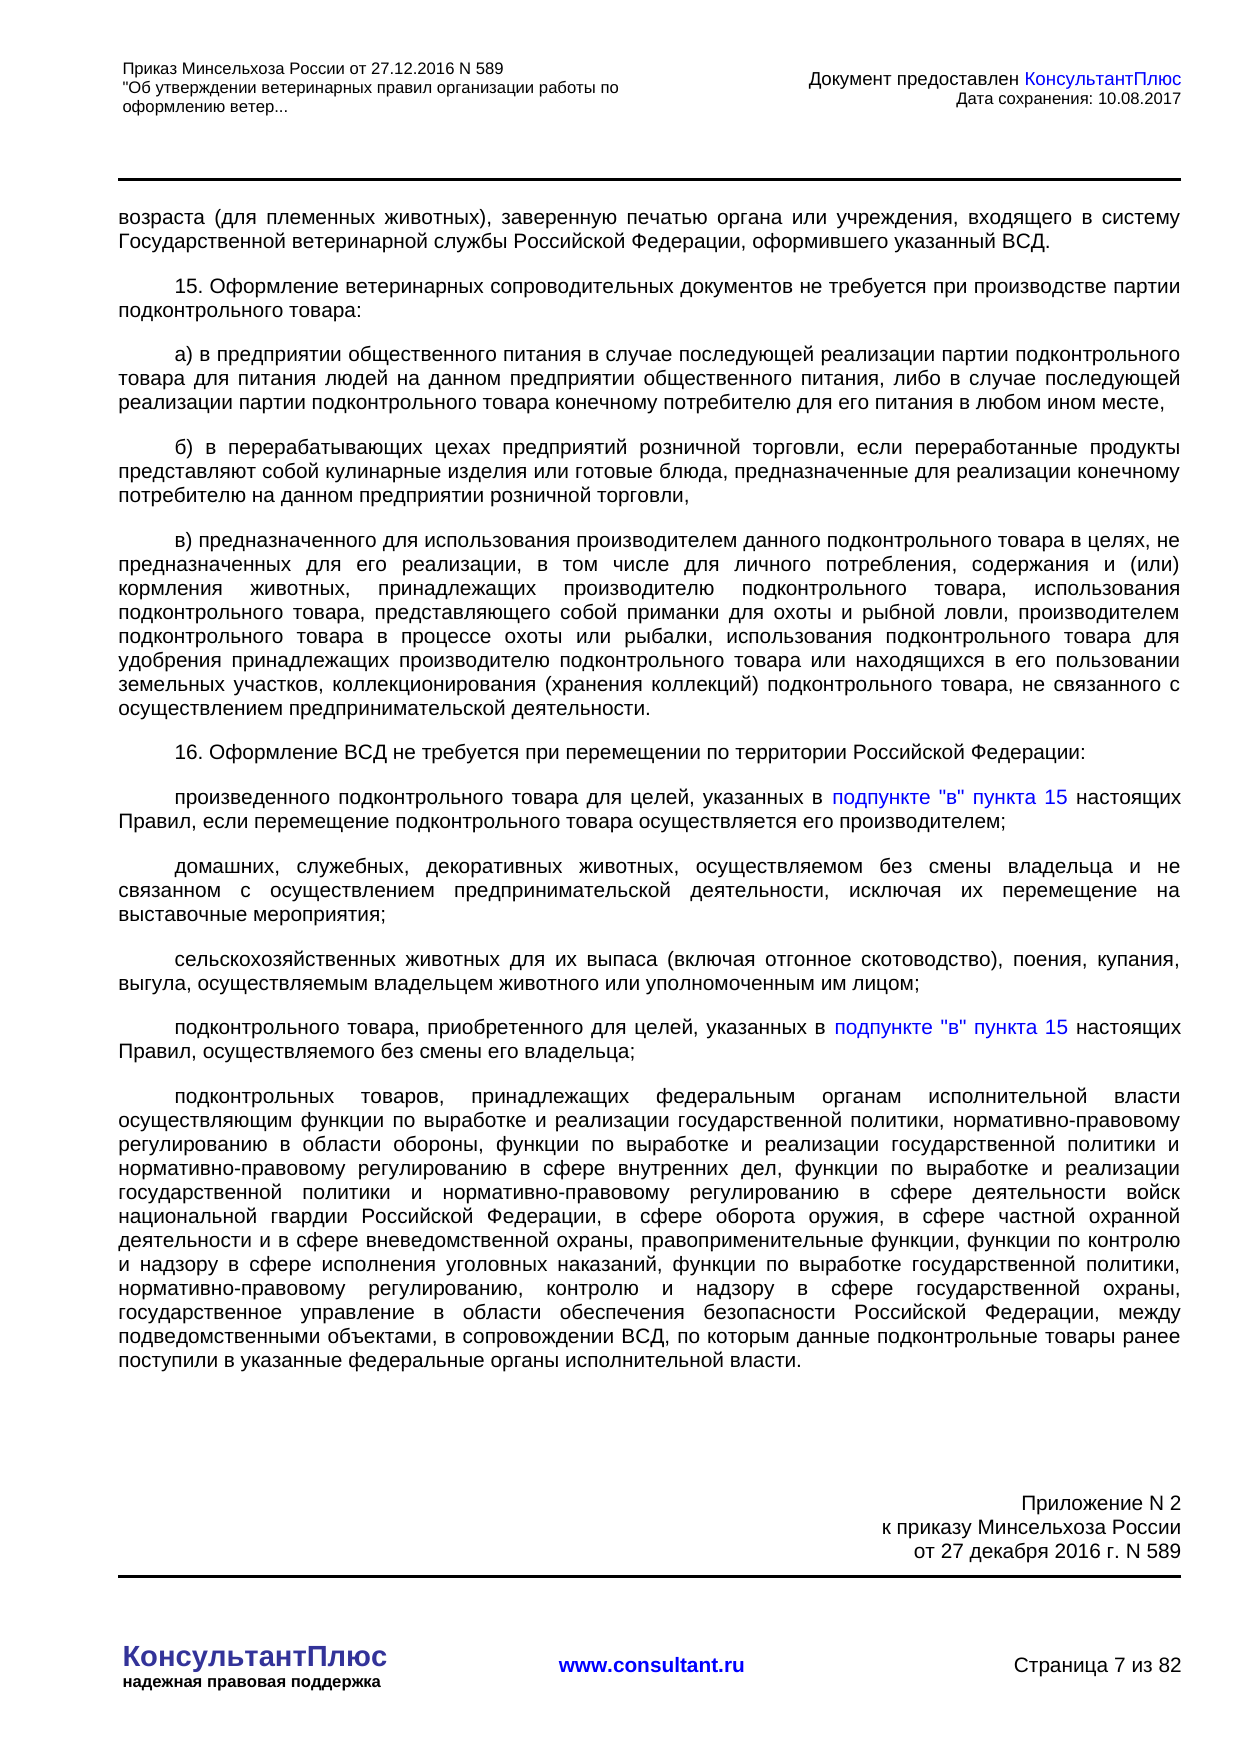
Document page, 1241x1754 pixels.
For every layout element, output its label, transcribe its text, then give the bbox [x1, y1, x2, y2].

text 16. Оформление ВСД не требуется при перемещении по территории Российской Федерации: [118, 740, 1181, 764]
text а) в предприятии общественного питания в случае последующей реализации партии подконтрольного товара для питания людей на данном предприятии общественного питания, либо в случае последующей реализации партии подконтрольного товара конечному потребителю для его питания в любом ином месте, [118, 342, 1181, 414]
text сельскохозяйственных животных для их выпаса (включая отгонное скотоводство), поения, купания, выгула, осуществляемым владельцем животного или уполномоченным им лицом; [118, 946, 1181, 994]
text б) в перерабатывающих цехах предприятий розничной торговли, если переработанные продукты представляют собой кулинарные изделия или готовые блюда, предназначенные для реализации конечному потребителю на данном предприятии розничной торговли, [118, 435, 1181, 507]
text 15. Оформление ветеринарных сопроводительных документов не требуется при производстве партии подконтрольного товара: [118, 273, 1181, 321]
text в) предназначенного для использования производителем данного подконтрольного товара в целях, не предназначенных для его реализации, в том числе для личного потребления, содержания и (или) кормления животных, принадлежащих производителю подконтрольного товара, использования подконтрольного товара, представляющего собой приманки для охоты и рыбной ловли, производителем подконтрольного товара в процессе охоты или рыбалки, использования подконтрольного товара для удобрения принадлежащих производителю подконтрольного товара или находящихся в его пользовании земельных участков, коллекционирования (хранения коллекций) подконтрольного товара, не связанного с осуществлением предпринимательской деятельности. [118, 528, 1181, 719]
text к приказу Минсельхоза России [118, 1515, 1181, 1539]
text домашних, служебных, декоративных животных, осуществляемом без смены владельца и не связанном с осуществлением предпринимательской деятельности, исключая их перемещение на выставочные мероприятия; [118, 854, 1181, 926]
text подконтрольных товаров, принадлежащих федеральным органам исполнительной власти осуществляющим функции по выработке и реализации государственной политики, нормативно-правовому регулированию в области обороны, функции по выработке и реализации государственной политики и нормативно-правовому регулированию в сфере внутренних дел, функции по выработке и реализации государственной политики и нормативно-правовому регулированию в сфере деятельности войск национальной гвардии Российской Федерации, в сфере оборота оружия, в сфере частной охранной деятельности и в сфере вневедомственной охраны, правоприменительные функции, функции по контролю и надзору в сфере исполнения уголовных наказаний, функции по выработке государственной политики, нормативно-правовому регулированию, контролю и надзору в сфере государственной охраны, государственное управление в области обеспечения безопасности Российской Федерации, между подведомственными объектами, в сопровождении ВСД, по которым данные подконтрольные товары ранее поступили в указанные федеральные органы исполнительной власти. [118, 1084, 1181, 1371]
text Приложение N 2 [118, 1491, 1181, 1515]
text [118, 205, 1181, 253]
text произведенного подконтрольного товара для целей, указанных в подпункте "в" пункта 15 настоящих Правил, если перемещение подконтрольного товара осуществляется его производителем; [118, 785, 1181, 833]
text подконтрольного товара, приобретенного для целей, указанных в подпункте "в" пункта 15 настоящих Правил, осуществляемого без смены его владельца; [118, 1015, 1181, 1063]
text от 27 декабря 2016 г. N 589 [118, 1539, 1181, 1563]
